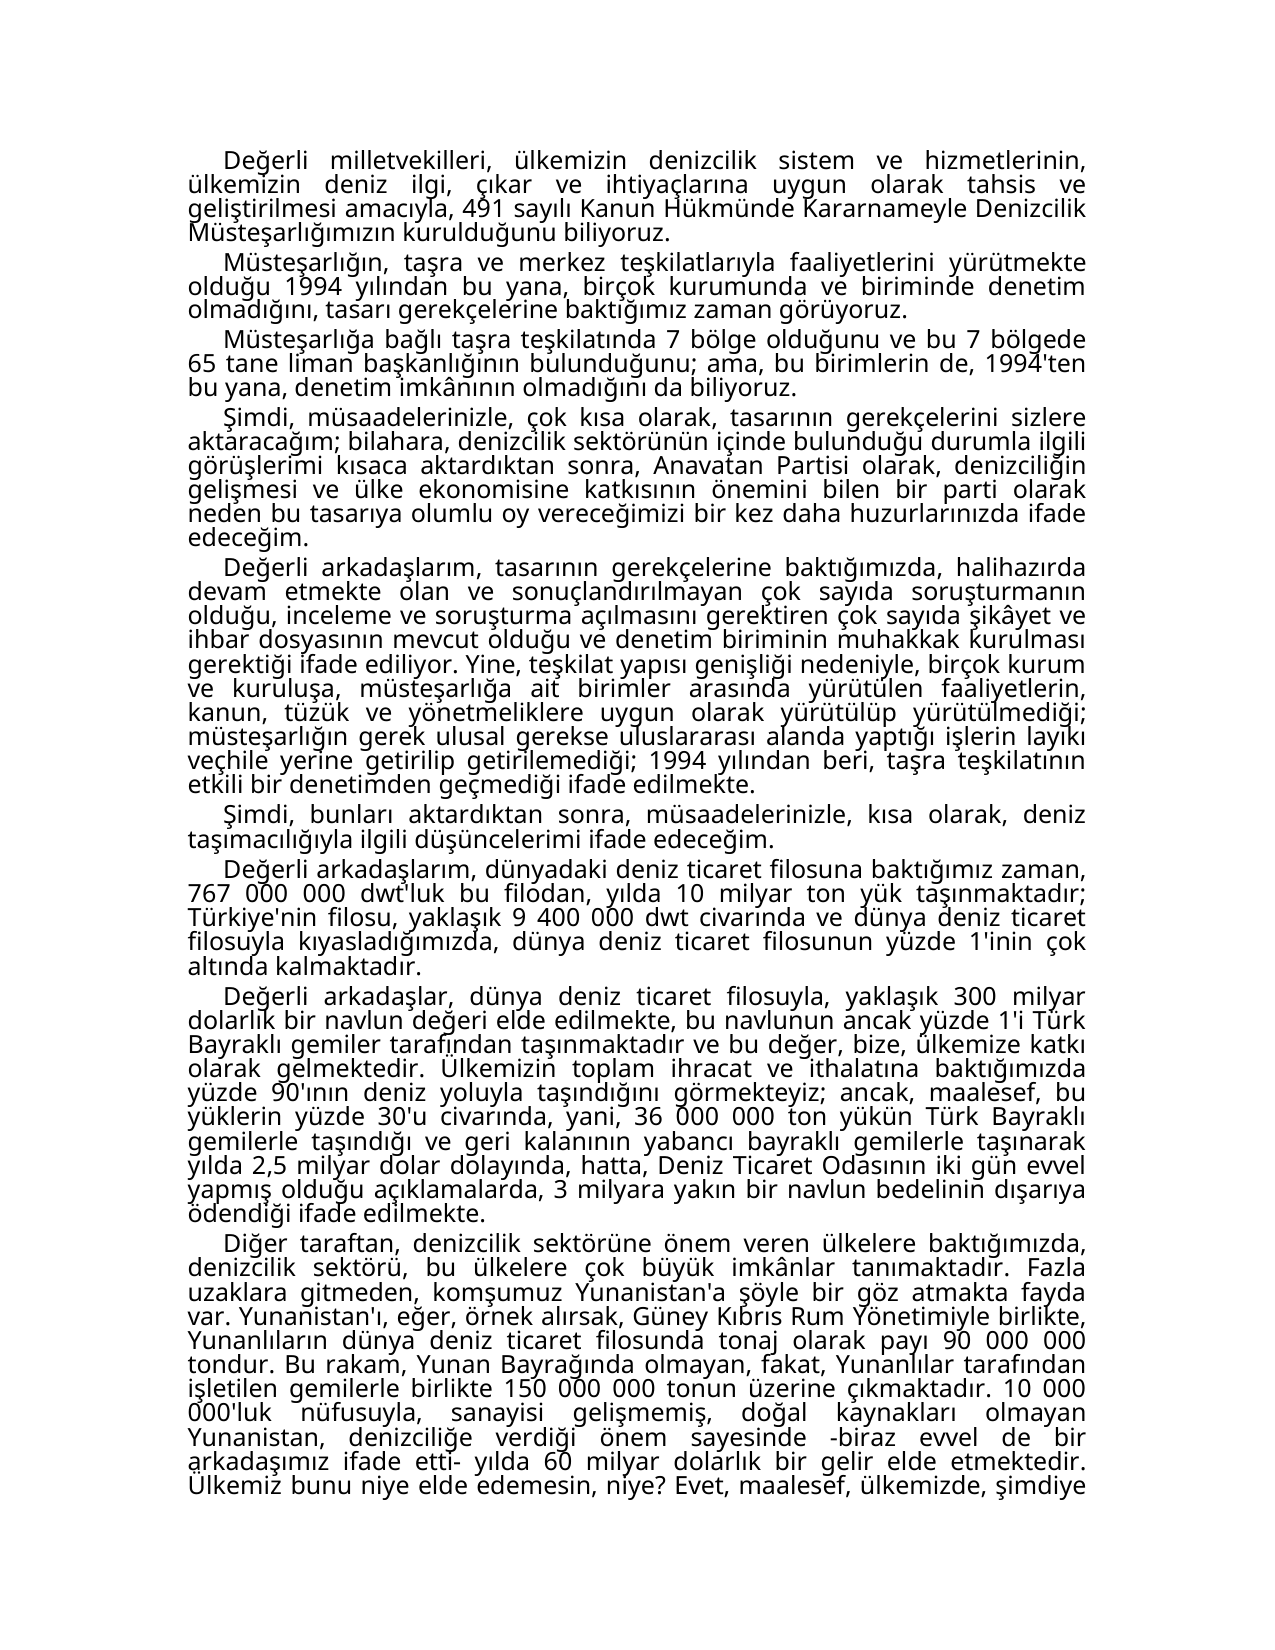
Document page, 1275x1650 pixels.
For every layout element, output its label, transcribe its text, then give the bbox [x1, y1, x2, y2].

text Müsteşarlığın, taşra ve merkez teşkilatlarıyla faaliyetlerini yürütmekte olduğu 1994 yılından bu yana, birçok kurumunda ve biriminde denetim olmadığını, tasarı gerekçelerine baktığımız zaman görüyoruz. [187, 252, 1087, 324]
text Şimdi, bunları aktardıktan sonra, müsaadelerinizle, kısa olarak, deniz taşımacılığıyla ilgili düşüncelerimi ifade edeceğim. [187, 805, 1087, 853]
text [187, 1233, 1087, 1499]
text Değerli arkadaşlarım, tasarının gerekçelerine baktığımızda, halihazırda devam etmekte olan ve sonuçlandırılmayan çok sayıda soruşturmanın olduğu, inceleme ve soruşturma açılmasını gerektiren çok sayıda şikâyet ve ihbar dosyasının mevcut olduğu ve denetim biriminin muhakkak kurulması gerektiği ifade ediliyor. Yine, teşkilat yapısı genişliği nedeniyle, birçok kurum ve kuruluşa, müsteşarlığa ait birimler arasında yürütülen faaliyetlerin, kanun, tüzük ve yönetmeliklere uygun olarak yürütülüp yürütülmediği; müsteşarlığın gerek ulusal gerekse uluslararası alanda yaptığı işlerin layıkı veçhile yerine getirilip getirilemediği; 1994 yılından beri, taşra teşkilatının etkili bir denetimden geçmediği ifade edilmekte. [187, 557, 1087, 799]
text Değerli milletvekilleri, ülkemizin denizcilik sistem ve hizmetlerinin, ülkemizin deniz ilgi, çıkar ve ihtiyaçlarına uygun olarak tahsis ve geliştirilmesi amacıyla, 491 sayılı Kanun Hükmünde Kararnameyle Denizcilik Müsteşarlığımızın kurulduğunu biliyoruz. [187, 150, 1087, 246]
text Müsteşarlığa bağlı taşra teşkilatında 7 bölge olduğunu ve bu 7 bölgede 65 tane liman başkanlığının bulunduğunu; ama, bu birimlerin de, 1994'ten bu yana, denetim imkânının olmadığını da biliyoruz. [187, 329, 1087, 401]
text Değerli arkadaşlar, dünya deniz ticaret filosuyla, yaklaşık 300 milyar dolarlık bir navlun değeri elde edilmekte, bu navlunun ancak yüzde 1'i Türk Bayraklı gemiler tarafından taşınmaktadır ve bu değer, bize, ülkemize katkı olarak gelmektedir. Ülkemizin toplam ihracat ve ithalatına baktığımızda yüzde 90'ının deniz yoluyla taşındığını görmekteyiz; ancak, maalesef, bu yüklerin yüzde 30'u civarında, yani, 36 000 000 ton yükün Türk Bayraklı gemilerle taşındığı ve geri kalanının yabancı bayraklı gemilerle taşınarak yılda 2,5 milyar dolar dolayında, hatta, Deniz Ticaret Odasının iki gün evvel yapmış olduğu açıklamalarda, 3 milyara yakın bir navlun bedelinin dışarıya ödendiği ifade edilmekte. [187, 986, 1087, 1227]
text Şimdi, müsaadelerinizle, çok kısa olarak, tasarının gerekçelerini sizlere aktaracağım; bilahara, denizcilik sektörünün içinde bulunduğu durumla ilgili görüşlerimi kısaca aktardıktan sonra, Anavatan Partisi olarak, denizciliğin gelişmesi ve ülke ekonomisine katkısının önemini bilen bir parti olarak neden bu tasarıya olumlu oy vereceğimizi bir kez daha huzurlarınızda ifade edeceğim. [187, 407, 1087, 551]
text Değerli arkadaşlarım, dünyadaki deniz ticaret filosuna baktığımız zaman, 767 000 000 dwt'luk bu filodan, yılda 10 milyar ton yük taşınmaktadır; Türkiye'nin filosu, yaklaşık 9 400 000 dwt civarında ve dünya deniz ticaret filosuyla kıyasladığımızda, dünya deniz ticaret filosunun yüzde 1'inin çok altında kalmaktadır. [187, 859, 1087, 980]
